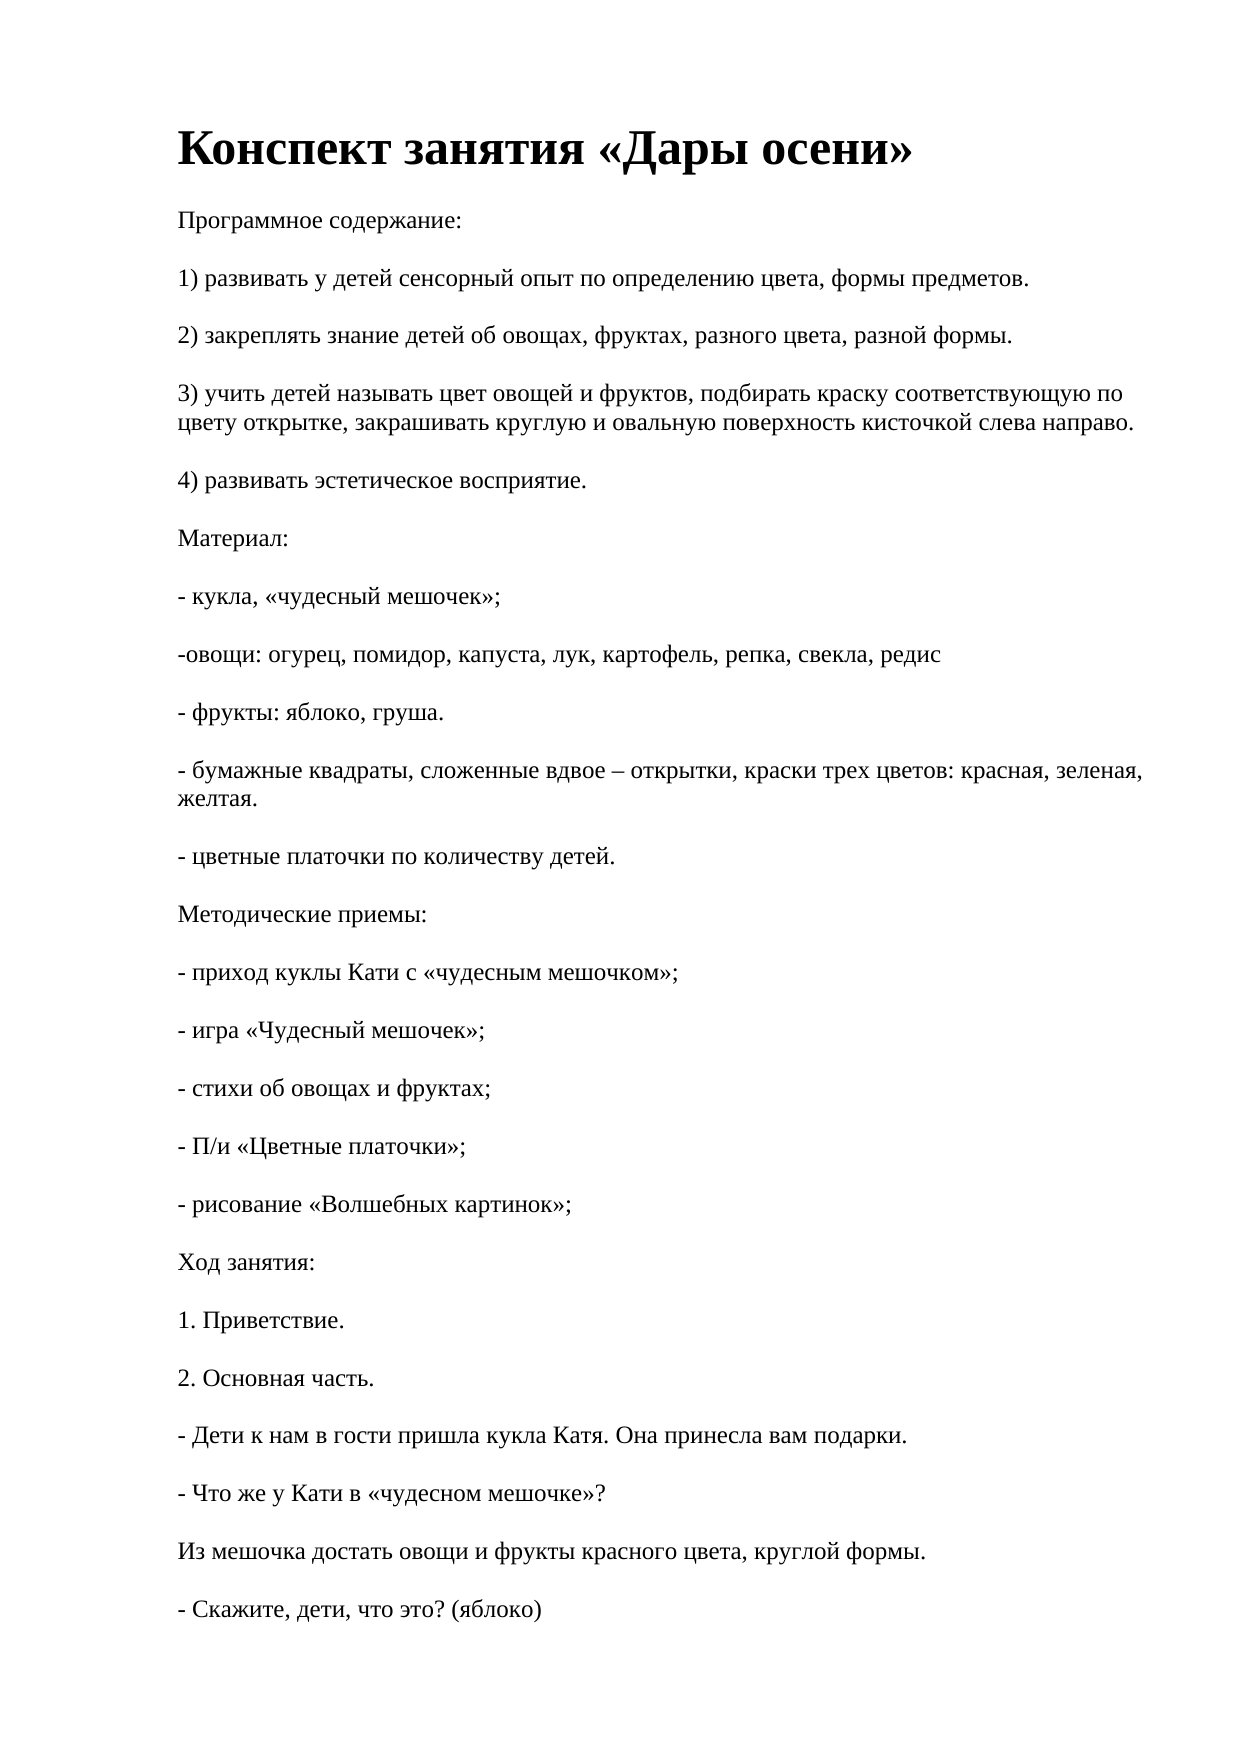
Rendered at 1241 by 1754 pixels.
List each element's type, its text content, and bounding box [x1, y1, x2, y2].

text 4) развивать эстетическое восприятие. [177, 465, 1152, 494]
text - стихи об овощах и фруктах; [177, 1073, 1152, 1102]
text Ход занятия: [177, 1247, 1152, 1276]
text 1) развивать у детей сенсорный опыт по определению цвета, формы предметов. [177, 263, 1152, 291]
text Конспект занятия «Дары осени» [177, 118, 1152, 176]
text - П/и «Цветные платочки»; [177, 1131, 1152, 1160]
text Материал: [177, 523, 1152, 552]
text -овощи: огурец, помидор, капуста, лук, картофель, репка, свекла, редис [177, 639, 1152, 668]
text - игра «Чудесный мешочек»; [177, 1015, 1152, 1044]
text - цветные платочки по количеству детей. [177, 841, 1152, 870]
text Программное содержание: [177, 205, 1152, 233]
text - Дети к нам в гости пришла кукла Катя. Она принесла вам подарки. [177, 1421, 1152, 1449]
text - приход куклы Кати с «чудесным мешочком»; [177, 957, 1152, 986]
text Из мешочка достать овощи и фрукты красного цвета, круглой формы. [177, 1536, 1152, 1565]
text Методические приемы: [177, 899, 1152, 928]
text - Что же у Кати в «чудесном мешочке»? [177, 1478, 1152, 1507]
text 3) учить детей называть цвет овощей и фруктов, подбирать краску соответствующую по цвету открытке, закрашивать круглую и овальную поверхность кисточкой слева направо. [177, 378, 1152, 436]
text - рисование «Волшебных картинок»; [177, 1189, 1152, 1218]
text - бумажные квадраты, сложенные вдвое – открытки, краски трех цветов: красная, зеленая, желтая. [177, 755, 1152, 812]
text - фрукты: яблоко, груша. [177, 697, 1152, 726]
text 2) закреплять знание детей об овощах, фруктах, разного цвета, разной формы. [177, 321, 1152, 349]
text 2. Основная часть. [177, 1363, 1152, 1391]
text 1. Приветствие. [177, 1305, 1152, 1333]
text - кукла, «чудесный мешочек»; [177, 581, 1152, 610]
text - Скажите, дети, что это? (яблоко) [177, 1594, 1152, 1623]
